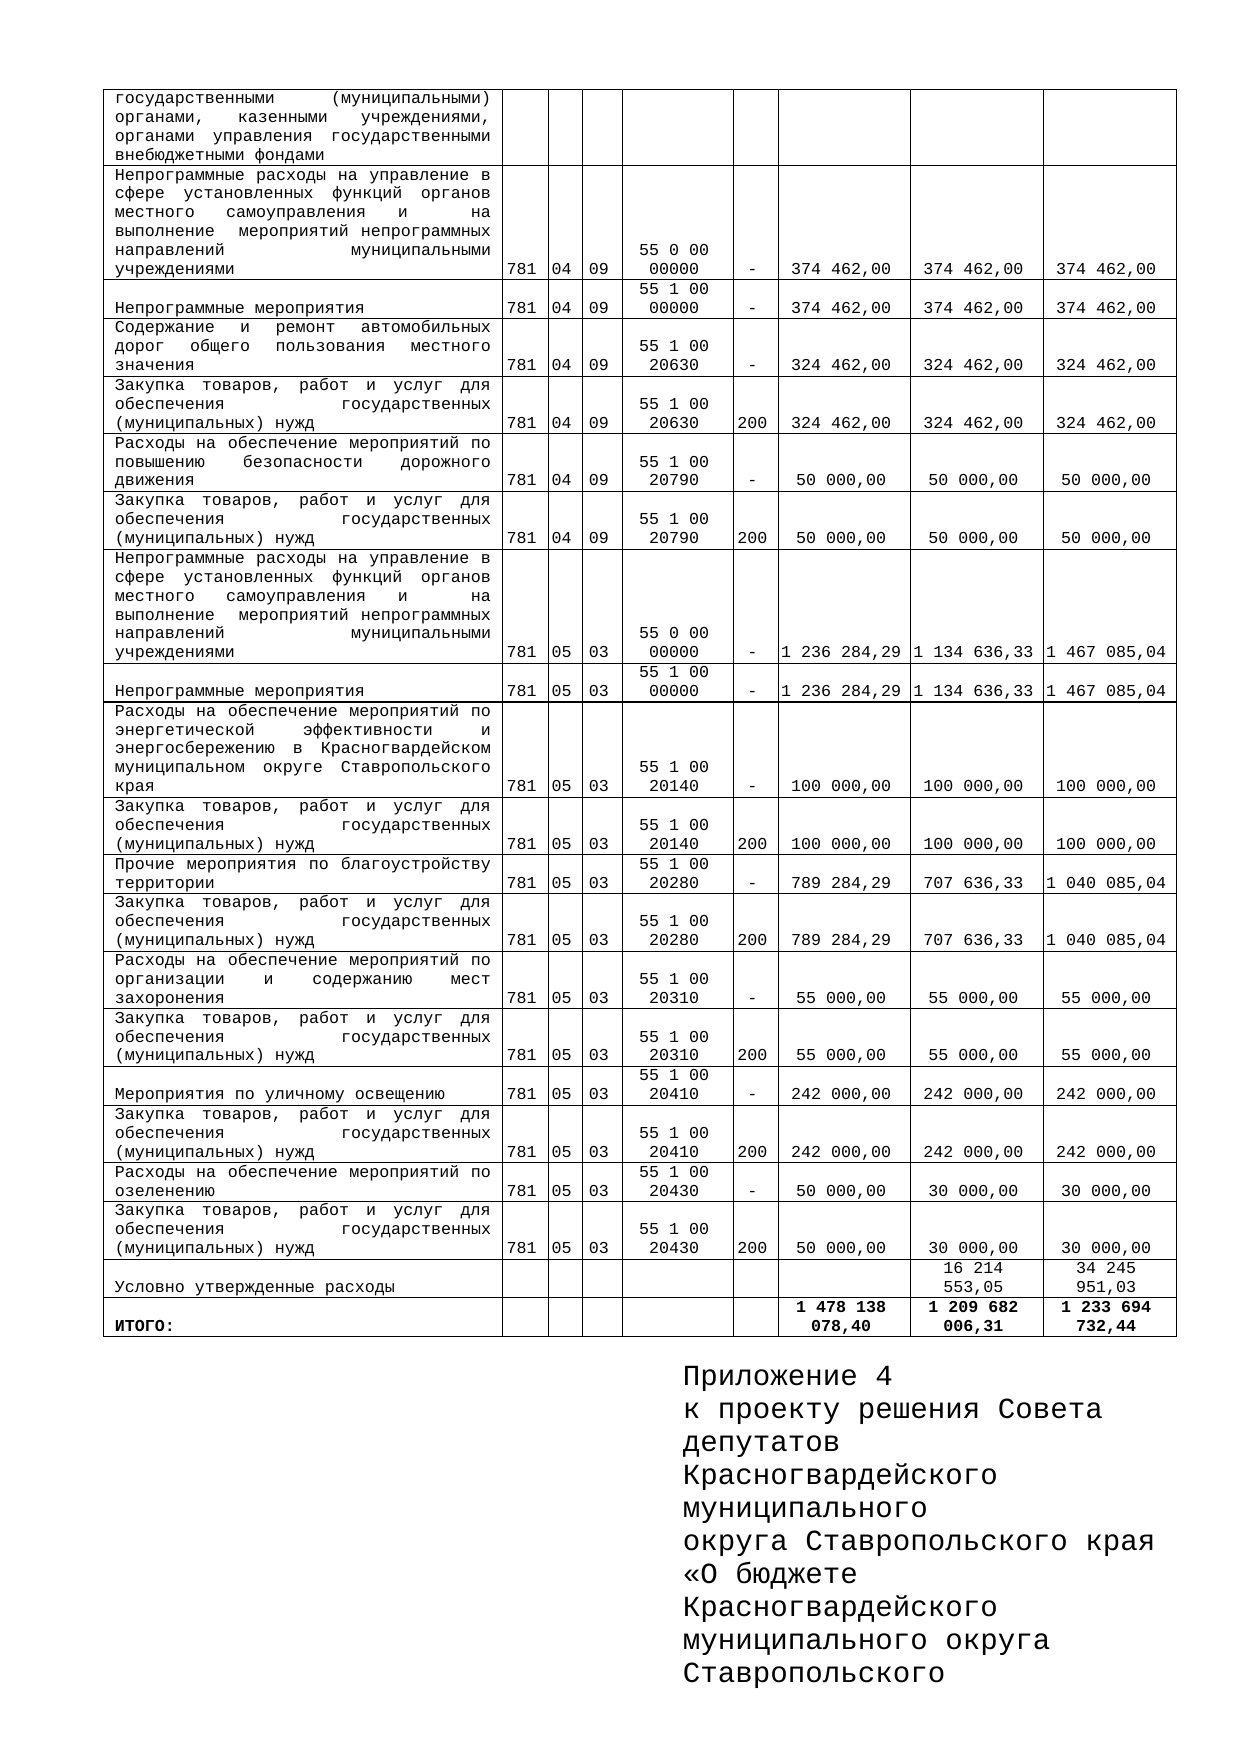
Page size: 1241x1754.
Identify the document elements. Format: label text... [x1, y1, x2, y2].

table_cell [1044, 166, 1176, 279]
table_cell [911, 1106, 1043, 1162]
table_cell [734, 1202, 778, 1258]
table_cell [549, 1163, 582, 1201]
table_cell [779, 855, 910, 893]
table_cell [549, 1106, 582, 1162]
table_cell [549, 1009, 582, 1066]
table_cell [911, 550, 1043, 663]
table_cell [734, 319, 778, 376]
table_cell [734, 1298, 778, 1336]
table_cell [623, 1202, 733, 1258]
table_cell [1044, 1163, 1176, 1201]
text Красногвардейского муниципального [683, 1460, 1181, 1526]
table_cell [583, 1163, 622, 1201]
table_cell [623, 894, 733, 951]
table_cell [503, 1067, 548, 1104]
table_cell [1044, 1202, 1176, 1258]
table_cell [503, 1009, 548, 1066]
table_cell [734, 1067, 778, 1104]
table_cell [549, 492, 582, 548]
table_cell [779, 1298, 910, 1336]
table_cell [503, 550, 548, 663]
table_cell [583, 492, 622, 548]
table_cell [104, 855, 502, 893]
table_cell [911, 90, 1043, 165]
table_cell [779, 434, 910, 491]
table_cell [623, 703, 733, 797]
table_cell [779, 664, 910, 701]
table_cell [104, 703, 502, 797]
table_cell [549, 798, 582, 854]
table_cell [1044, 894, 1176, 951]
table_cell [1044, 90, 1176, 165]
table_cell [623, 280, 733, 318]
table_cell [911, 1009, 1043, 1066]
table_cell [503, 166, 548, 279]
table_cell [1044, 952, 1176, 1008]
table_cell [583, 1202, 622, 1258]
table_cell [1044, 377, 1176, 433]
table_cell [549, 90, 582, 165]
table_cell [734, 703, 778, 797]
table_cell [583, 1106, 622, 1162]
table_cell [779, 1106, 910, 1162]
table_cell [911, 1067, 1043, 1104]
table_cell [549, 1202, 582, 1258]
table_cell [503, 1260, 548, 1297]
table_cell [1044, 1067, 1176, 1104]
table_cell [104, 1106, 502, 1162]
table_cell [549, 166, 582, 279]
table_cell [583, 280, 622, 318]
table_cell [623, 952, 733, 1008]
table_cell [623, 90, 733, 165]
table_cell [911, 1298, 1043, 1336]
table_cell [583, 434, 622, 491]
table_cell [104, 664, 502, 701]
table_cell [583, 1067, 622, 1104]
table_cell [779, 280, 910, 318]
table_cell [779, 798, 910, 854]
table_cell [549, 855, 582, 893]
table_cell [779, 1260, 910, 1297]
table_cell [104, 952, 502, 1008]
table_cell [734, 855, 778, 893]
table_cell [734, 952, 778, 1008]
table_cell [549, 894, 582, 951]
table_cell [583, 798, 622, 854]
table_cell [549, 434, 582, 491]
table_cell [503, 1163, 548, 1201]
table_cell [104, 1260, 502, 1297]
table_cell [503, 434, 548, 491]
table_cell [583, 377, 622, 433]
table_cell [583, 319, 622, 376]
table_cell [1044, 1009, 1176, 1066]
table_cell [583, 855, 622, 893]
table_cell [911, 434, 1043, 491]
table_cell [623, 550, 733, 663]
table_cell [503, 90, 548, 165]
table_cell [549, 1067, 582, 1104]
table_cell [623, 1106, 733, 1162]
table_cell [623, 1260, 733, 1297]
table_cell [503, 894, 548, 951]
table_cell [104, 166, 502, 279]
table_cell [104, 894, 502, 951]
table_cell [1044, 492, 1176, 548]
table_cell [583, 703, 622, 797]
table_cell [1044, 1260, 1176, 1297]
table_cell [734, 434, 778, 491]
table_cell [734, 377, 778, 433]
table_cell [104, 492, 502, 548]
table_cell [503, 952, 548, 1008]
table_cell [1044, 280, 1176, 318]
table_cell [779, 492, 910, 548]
text муниципального округа Ставропольского [683, 1625, 1181, 1691]
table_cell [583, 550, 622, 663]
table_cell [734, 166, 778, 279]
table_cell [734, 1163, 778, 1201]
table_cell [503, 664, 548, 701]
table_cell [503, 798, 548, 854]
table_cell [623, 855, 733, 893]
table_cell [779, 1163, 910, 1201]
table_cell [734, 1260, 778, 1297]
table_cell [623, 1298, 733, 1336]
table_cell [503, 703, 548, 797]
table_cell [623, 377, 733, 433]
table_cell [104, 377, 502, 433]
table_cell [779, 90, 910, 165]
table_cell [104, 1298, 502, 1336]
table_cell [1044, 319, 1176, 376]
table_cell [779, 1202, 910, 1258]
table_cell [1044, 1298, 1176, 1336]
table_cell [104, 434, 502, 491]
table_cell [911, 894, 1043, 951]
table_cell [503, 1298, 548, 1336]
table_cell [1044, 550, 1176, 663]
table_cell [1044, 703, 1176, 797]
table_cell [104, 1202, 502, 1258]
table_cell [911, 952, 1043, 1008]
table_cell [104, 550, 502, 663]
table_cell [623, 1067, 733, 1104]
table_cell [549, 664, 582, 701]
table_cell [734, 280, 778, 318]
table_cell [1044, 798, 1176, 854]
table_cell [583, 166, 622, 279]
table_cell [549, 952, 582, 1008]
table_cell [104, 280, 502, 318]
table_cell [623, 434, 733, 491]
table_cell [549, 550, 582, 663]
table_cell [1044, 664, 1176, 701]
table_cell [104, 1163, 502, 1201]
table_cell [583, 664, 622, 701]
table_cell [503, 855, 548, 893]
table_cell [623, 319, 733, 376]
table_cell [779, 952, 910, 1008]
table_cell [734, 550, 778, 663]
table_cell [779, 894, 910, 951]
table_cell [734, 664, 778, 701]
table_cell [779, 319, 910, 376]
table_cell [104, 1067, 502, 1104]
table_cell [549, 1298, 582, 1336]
text «О бюджете Красногвардейского [683, 1559, 1181, 1625]
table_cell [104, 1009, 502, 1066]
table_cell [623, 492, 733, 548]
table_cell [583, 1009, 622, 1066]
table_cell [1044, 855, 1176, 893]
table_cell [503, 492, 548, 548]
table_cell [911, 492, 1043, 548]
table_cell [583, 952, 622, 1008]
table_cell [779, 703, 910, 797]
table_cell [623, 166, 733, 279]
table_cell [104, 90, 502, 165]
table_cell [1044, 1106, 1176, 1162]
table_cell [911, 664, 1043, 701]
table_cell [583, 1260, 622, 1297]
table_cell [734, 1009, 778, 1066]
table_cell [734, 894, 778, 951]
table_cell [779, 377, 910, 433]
text к проекту решения Совета депутатов [683, 1394, 1181, 1460]
text округа Ставропольского края [683, 1526, 1181, 1559]
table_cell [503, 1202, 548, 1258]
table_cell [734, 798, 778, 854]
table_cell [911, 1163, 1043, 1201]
text Приложение 4 [683, 1361, 1181, 1394]
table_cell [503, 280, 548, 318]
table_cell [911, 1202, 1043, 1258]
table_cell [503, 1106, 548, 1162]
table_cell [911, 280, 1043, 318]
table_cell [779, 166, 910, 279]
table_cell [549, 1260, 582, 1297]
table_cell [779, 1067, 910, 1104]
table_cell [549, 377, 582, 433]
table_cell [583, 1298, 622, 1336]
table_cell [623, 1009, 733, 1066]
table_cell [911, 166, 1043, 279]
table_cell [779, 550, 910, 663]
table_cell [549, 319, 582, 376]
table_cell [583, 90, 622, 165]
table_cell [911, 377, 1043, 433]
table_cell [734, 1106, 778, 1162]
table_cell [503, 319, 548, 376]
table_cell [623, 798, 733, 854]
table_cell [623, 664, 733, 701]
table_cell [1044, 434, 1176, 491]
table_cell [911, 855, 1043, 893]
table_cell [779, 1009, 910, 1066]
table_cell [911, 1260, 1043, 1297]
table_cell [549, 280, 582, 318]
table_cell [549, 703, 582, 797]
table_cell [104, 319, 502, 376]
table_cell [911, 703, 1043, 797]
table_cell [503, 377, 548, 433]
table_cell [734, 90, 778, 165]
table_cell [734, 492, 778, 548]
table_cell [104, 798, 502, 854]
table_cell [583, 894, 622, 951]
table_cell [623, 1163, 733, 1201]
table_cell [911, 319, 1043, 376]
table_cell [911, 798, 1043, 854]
